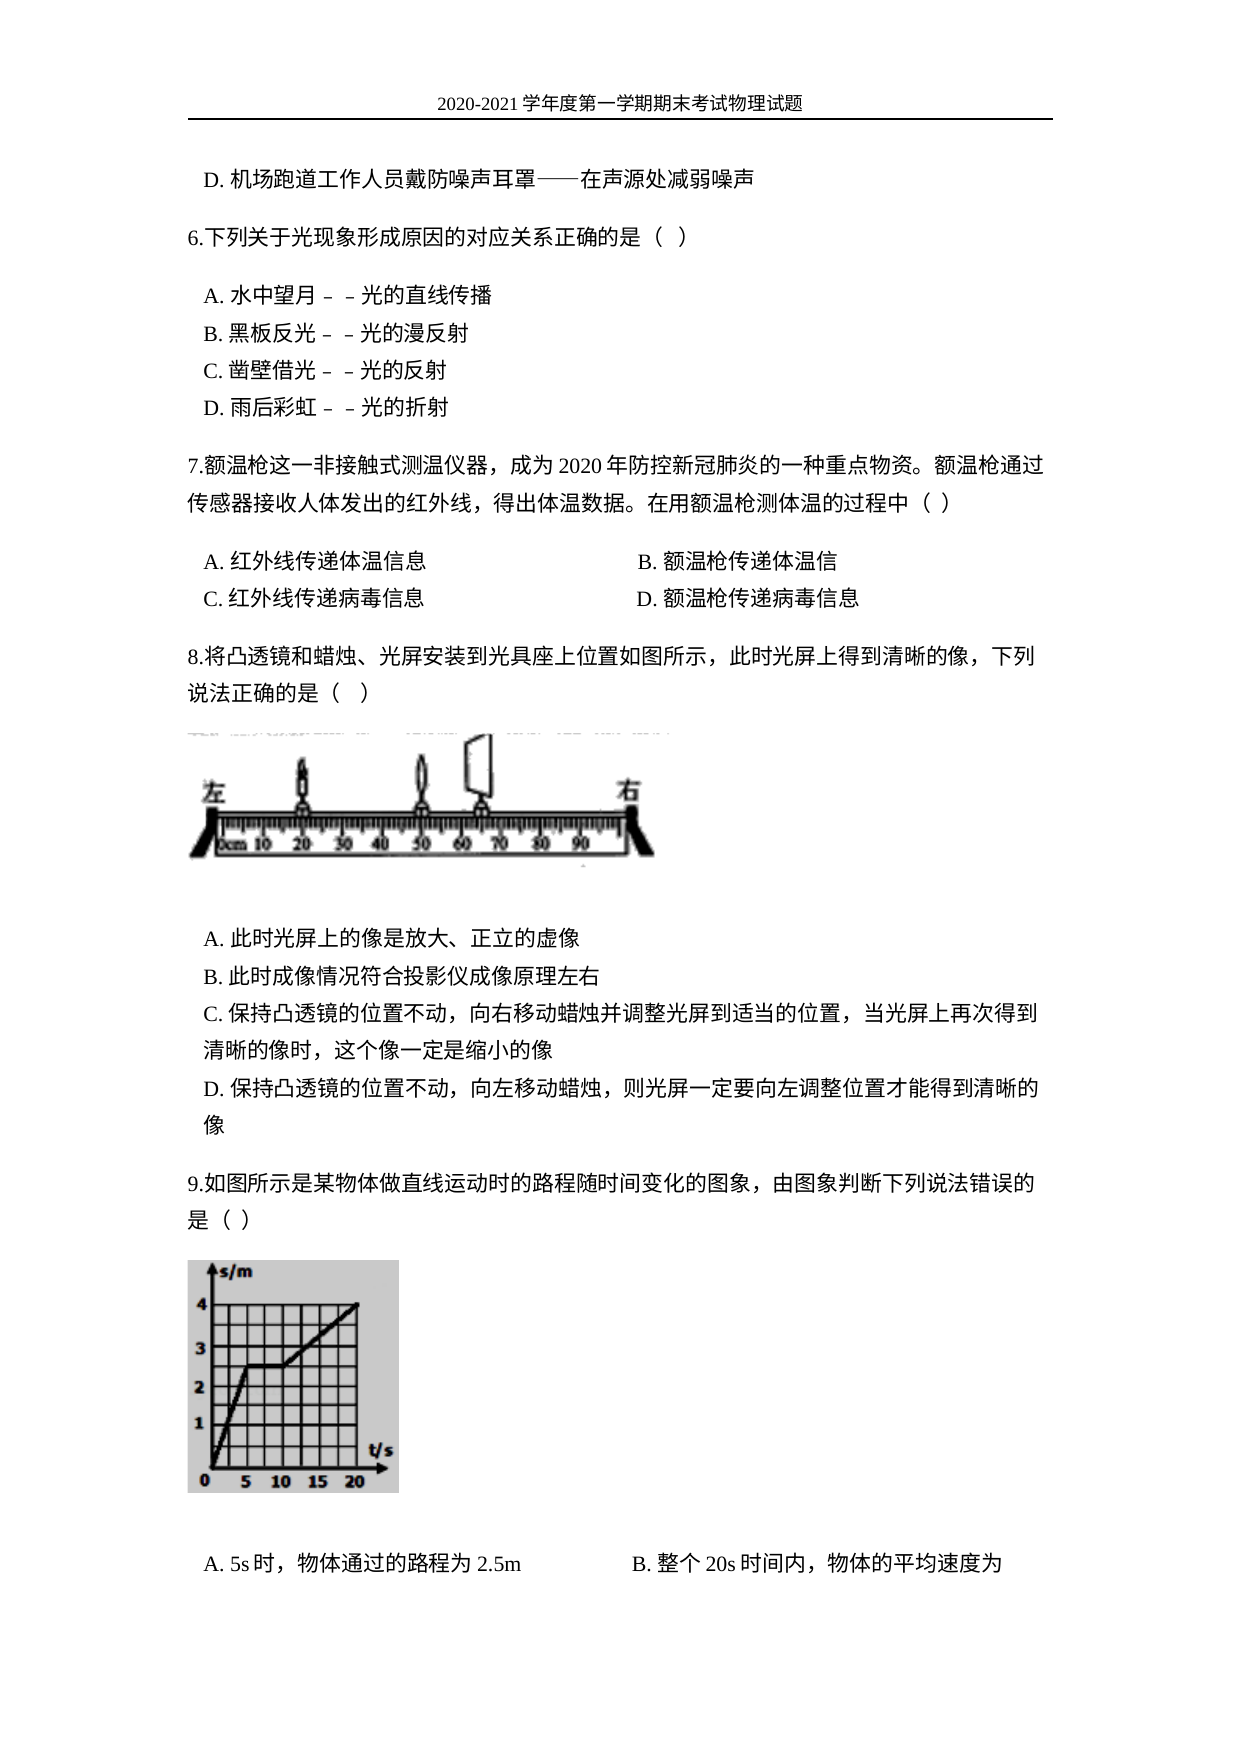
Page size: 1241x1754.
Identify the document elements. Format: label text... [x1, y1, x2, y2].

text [203, 162, 1053, 194]
picture [187, 733, 677, 869]
picture [187, 1260, 399, 1493]
text A. 此时光屏上的像是放大、正立的虚像 B. 此时成像情况符合投影仪成像原理左右 C. 保持凸透镜的位置不动，向右移动蜡烛并调整光屏到适当的位置，当光屏上再次得到清晰的像时，这个像一定是缩小的像 D. 保持凸透镜的位置不动，向左移动蜡烛，则光屏一定要向左调整位置才能得到清晰的像 [203, 921, 1053, 1140]
text A. 红外线传递体温信息 B. 额温枪传递体温信 C. 红外线传递病毒信息 D. 额温枪传递病毒信息 [203, 543, 1053, 613]
text 9.如图所示是某物体做直线运动时的路程随时间变化的图象，由图象判断下列说法错误的是（ ） [187, 1165, 1053, 1235]
text 7.额温枪这一非接触式测温仪器，成为2020年防控新冠肺炎的一种重点物资。额温枪通过传感器接收人体发出的红外线，得出体温数据。在用额温枪测体温的过程中（ ） [187, 448, 1053, 518]
text 8.将凸透镜和蜡烛、光屏安装到光具座上位置如图所示，此时光屏上得到清晰的像，下列说法正确的是（ ） [187, 638, 1053, 708]
text A. 水中望月﹣﹣光的直线传播 B. 黑板反光﹣﹣光的漫反射 C. 凿壁借光﹣﹣光的反射 D. 雨后彩虹﹣﹣光的折射 [203, 278, 1053, 422]
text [203, 1545, 1053, 1578]
text 6.下列关于光现象形成原因的对应关系正确的是（ ） [187, 220, 1053, 252]
